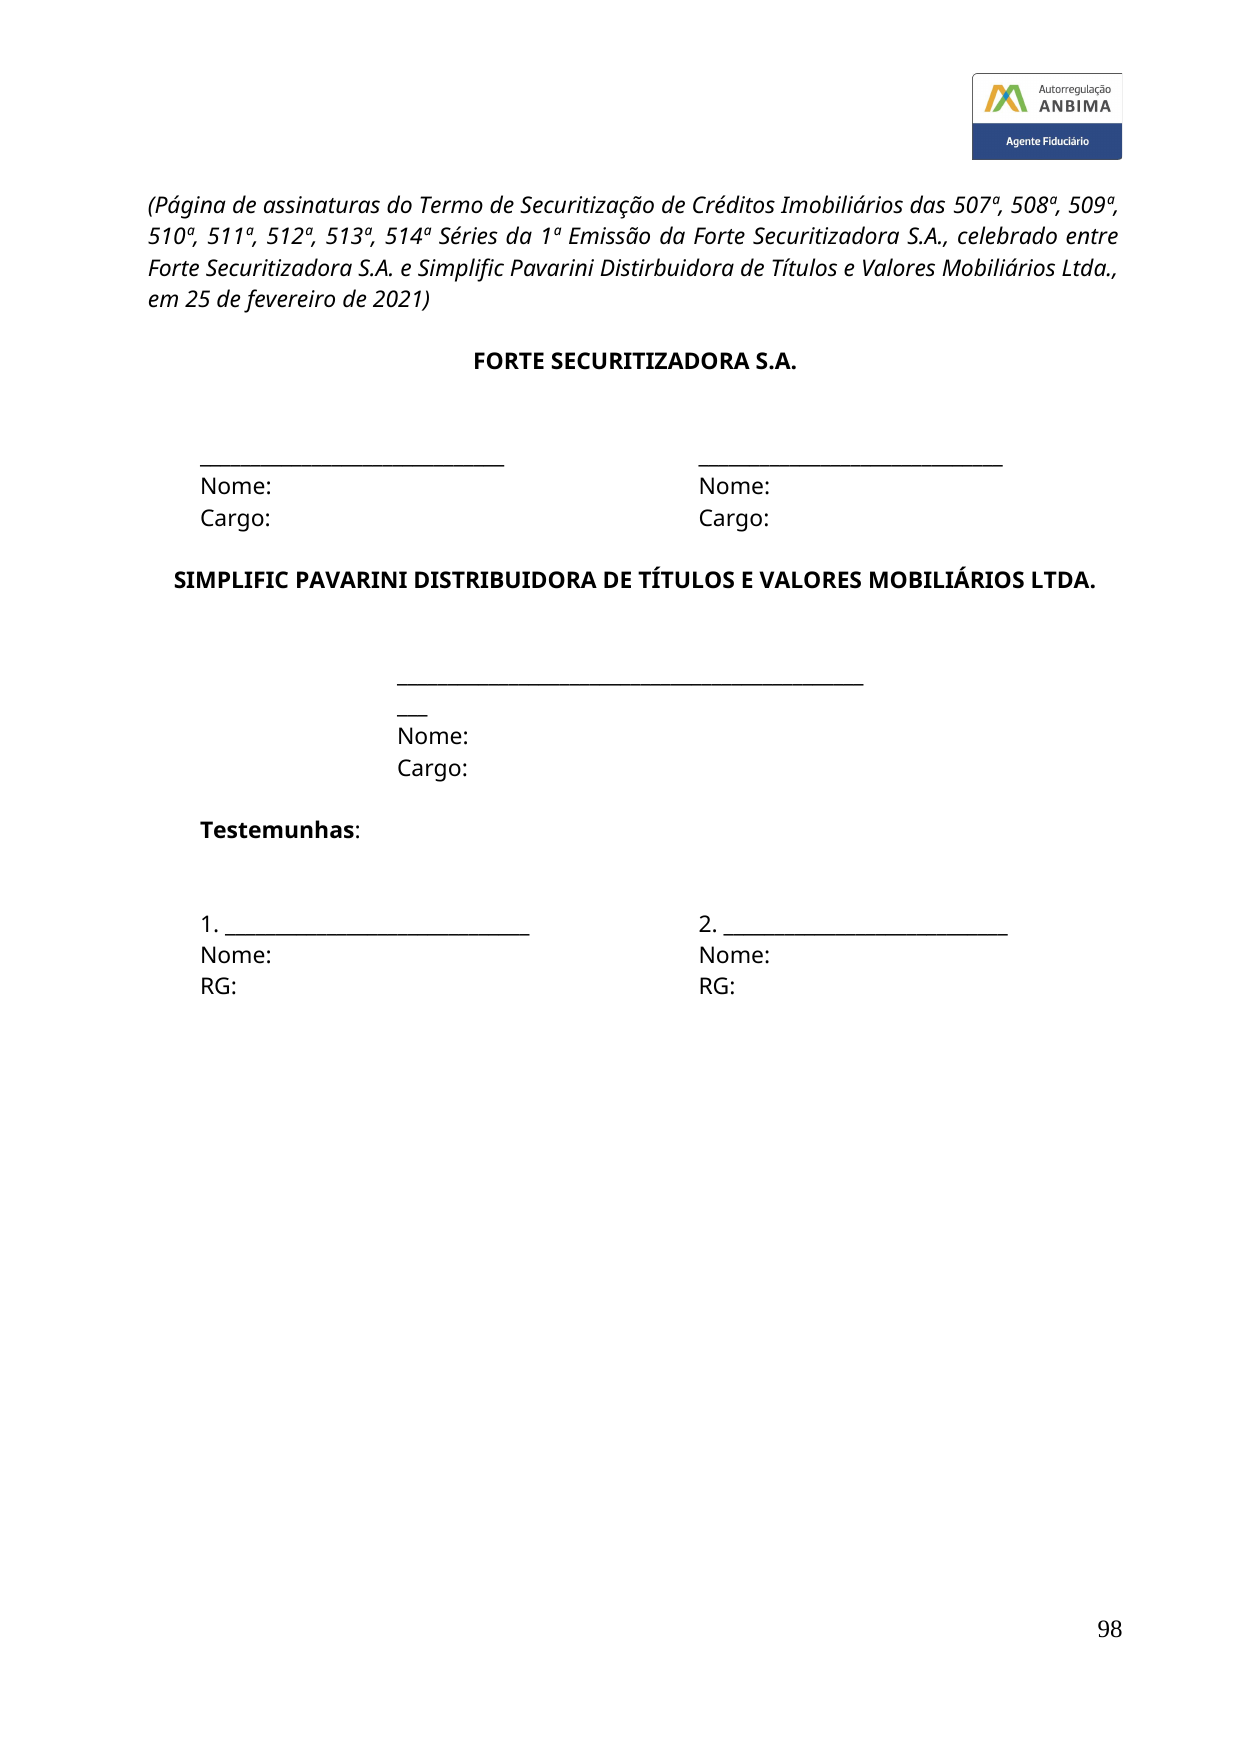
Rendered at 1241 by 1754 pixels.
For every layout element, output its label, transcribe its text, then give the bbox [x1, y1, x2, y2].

text (Página de assinaturas do Termo de Securitização de Créditos Imobiliários das 507ª, 508ª, 509ª, 510ª, 511ª, 512ª, 513ª, 514ª Séries da 1ª Emissão da Forte Securitizadora S.A., celebrado entre Forte Securitizadora S.A. e Simplific Pavarini Distirbuidora de Títulos e Valores Mobiliários Ltda., em 25 de fevereiro de 2021) [148, 188, 1122, 313]
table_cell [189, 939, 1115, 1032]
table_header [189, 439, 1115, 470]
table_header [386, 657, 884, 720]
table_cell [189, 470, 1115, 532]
text SIMPLIFIC PAVARINI DISTRIBUIDORA DE TÍTULOS E VALORES MOBILIÁRIOS LTDA. [148, 563, 1122, 595]
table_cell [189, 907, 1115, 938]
picture [972, 73, 1123, 160]
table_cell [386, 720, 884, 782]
text FORTE SECURITIZADORA S.A. [148, 345, 1122, 376]
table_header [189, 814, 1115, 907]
